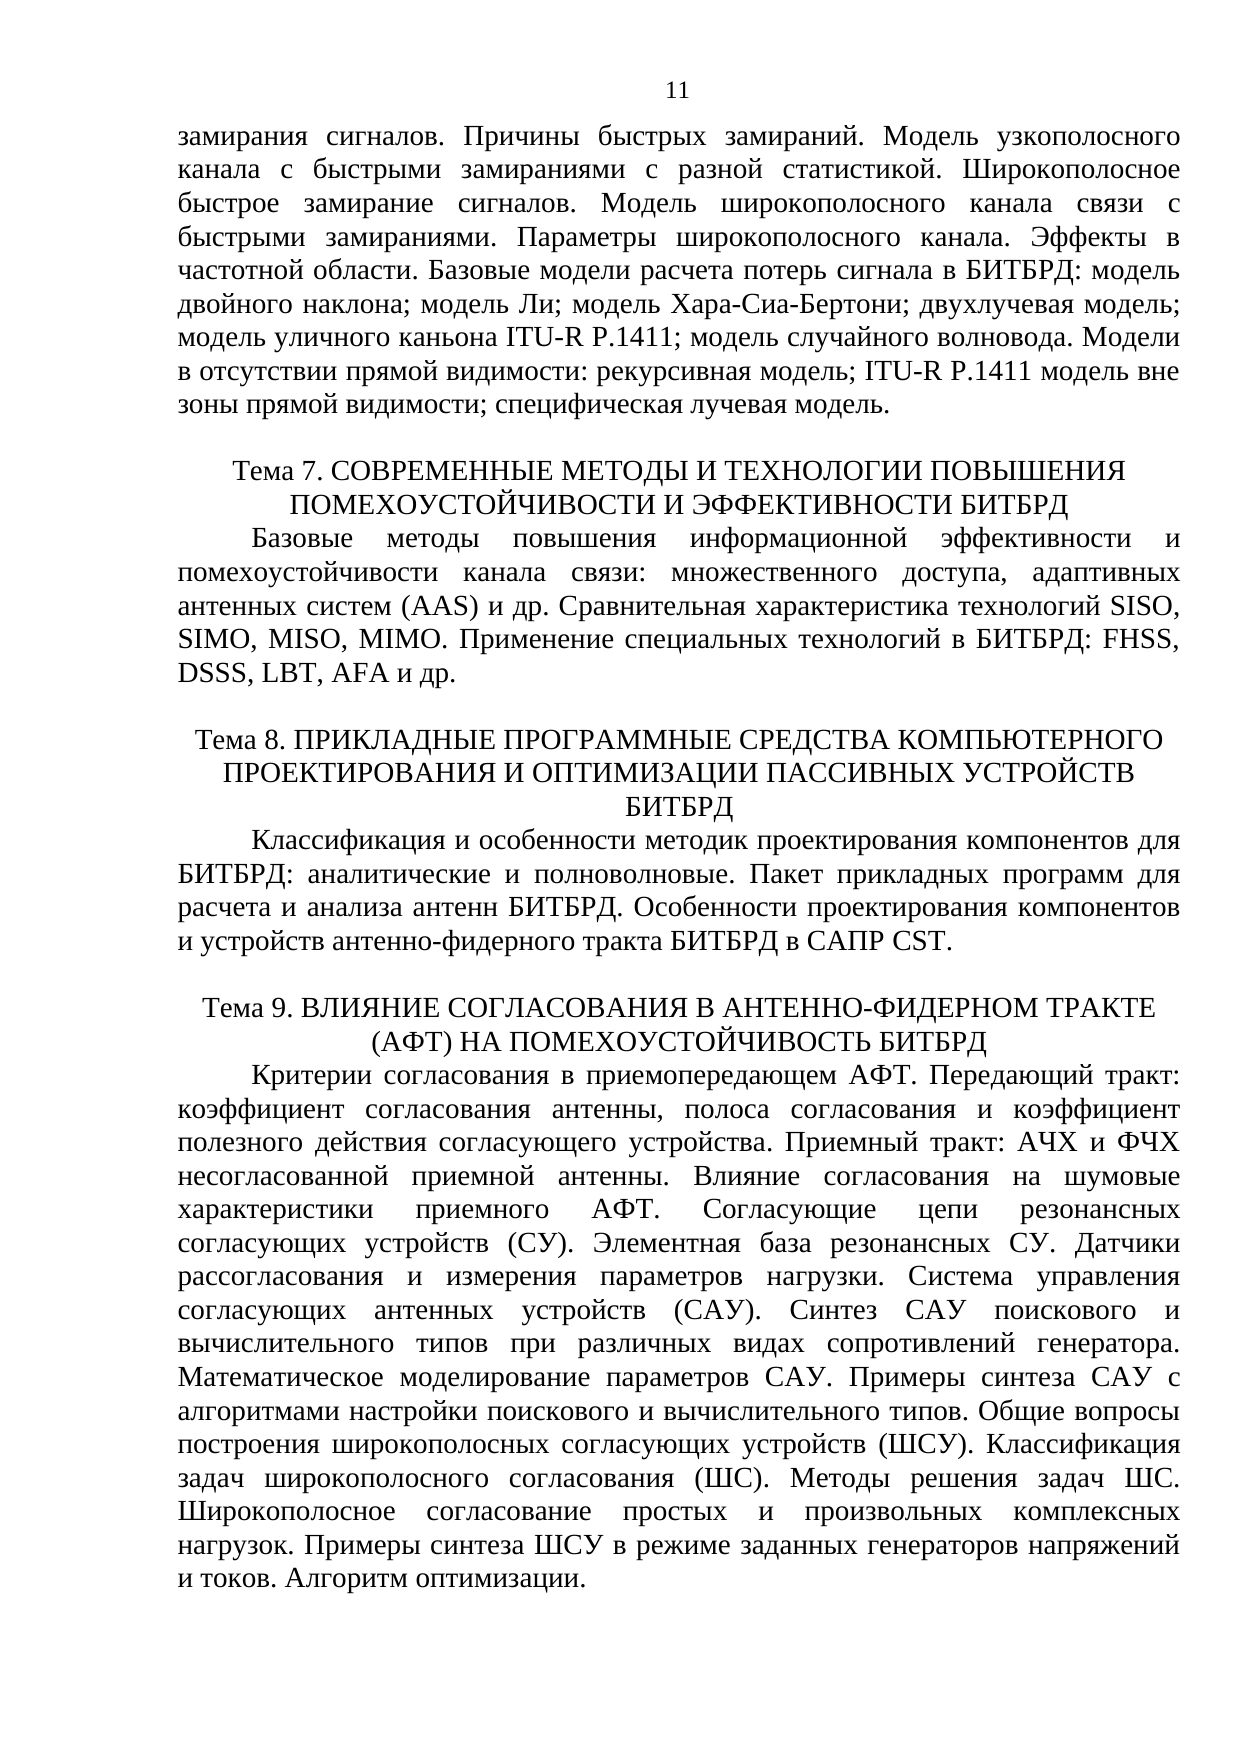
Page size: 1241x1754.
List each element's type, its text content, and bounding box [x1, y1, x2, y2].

text Базовые методы повышения информационной эффективности и помехоустойчивости канала связи: множественного доступа, адаптивных антенных систем (AAS) и др. Сравнительная характеристика технологий SISO, SIMO, MISO, MIMO. Применение специальных технологий в БИТБРД: FHSS, DSSS, LBT, AFA и др. [177, 521, 1181, 688]
text Классификация и особенности методик проектирования компонентов для БИТБРД: аналитические и полноволновые. Пакет прикладных программ для расчета и анализа антенн БИТБРД. Особенности проектирования компонентов и устройств антенно-фидерного тракта БИТБРД в САПР CST. [177, 822, 1181, 957]
text Тема 7. СОВРЕМЕННЫЕ МЕТОДЫ И ТЕХНОЛОГИИ ПОВЫШЕНИЯ ПОМЕХОУСТОЙЧИВОСТИ И ЭФФЕКТИВНОСТИ БИТБРД [177, 453, 1181, 521]
text Тема 9. ВЛИЯНИЕ СОГЛАСОВАНИЯ В АНТЕННО-ФИДЕРНОМ ТРАКТЕ (АФТ) НА ПОМЕХОУСТОЙЧИВОСТЬ БИТБРД [177, 990, 1181, 1057]
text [177, 118, 1181, 420]
text Тема 8. ПРИКЛАДНЫЕ ПРОГРАММНЫЕ СРЕДСТВА КОМПЬЮТЕРНОГО ПРОЕКТИРОВАНИЯ И ОПТИМИЗАЦИИ ПАССИВНЫХ УСТРОЙСТВ БИТБРД [177, 722, 1181, 822]
text Критерии согласования в приемопередающем АФТ. Передающий тракт: коэффициент согласования антенны, полоса согласования и коэффициент полезного действия согласующего устройства. Приемный тракт: АЧХ и ФЧХ несогласованной приемной антенны. Влияние согласования на шумовые характеристики приемного АФТ. Согласующие цепи резонансных согласующих устройств (СУ). Элементная база резонансных СУ. Датчики рассогласования и измерения параметров нагрузки. Система управления согласующих антенных устройств (САУ). Синтез САУ поискового и вычислительного типов при различных видах сопротивлений генератора. Математическое моделирование параметров САУ. Примеры синтеза САУ с алгоритмами настройки поискового и вычислительного типов. Общие вопросы построения широкополосных согласующих устройств (ШСУ). Классификация задач широкополосного согласования (ШС). Методы решения задач ШС. Широкополосное согласование простых и произвольных комплексных нагрузок. Примеры синтеза ШСУ в режиме заданных генераторов напряжений и токов. Алгоритм оптимизации. [177, 1057, 1181, 1594]
